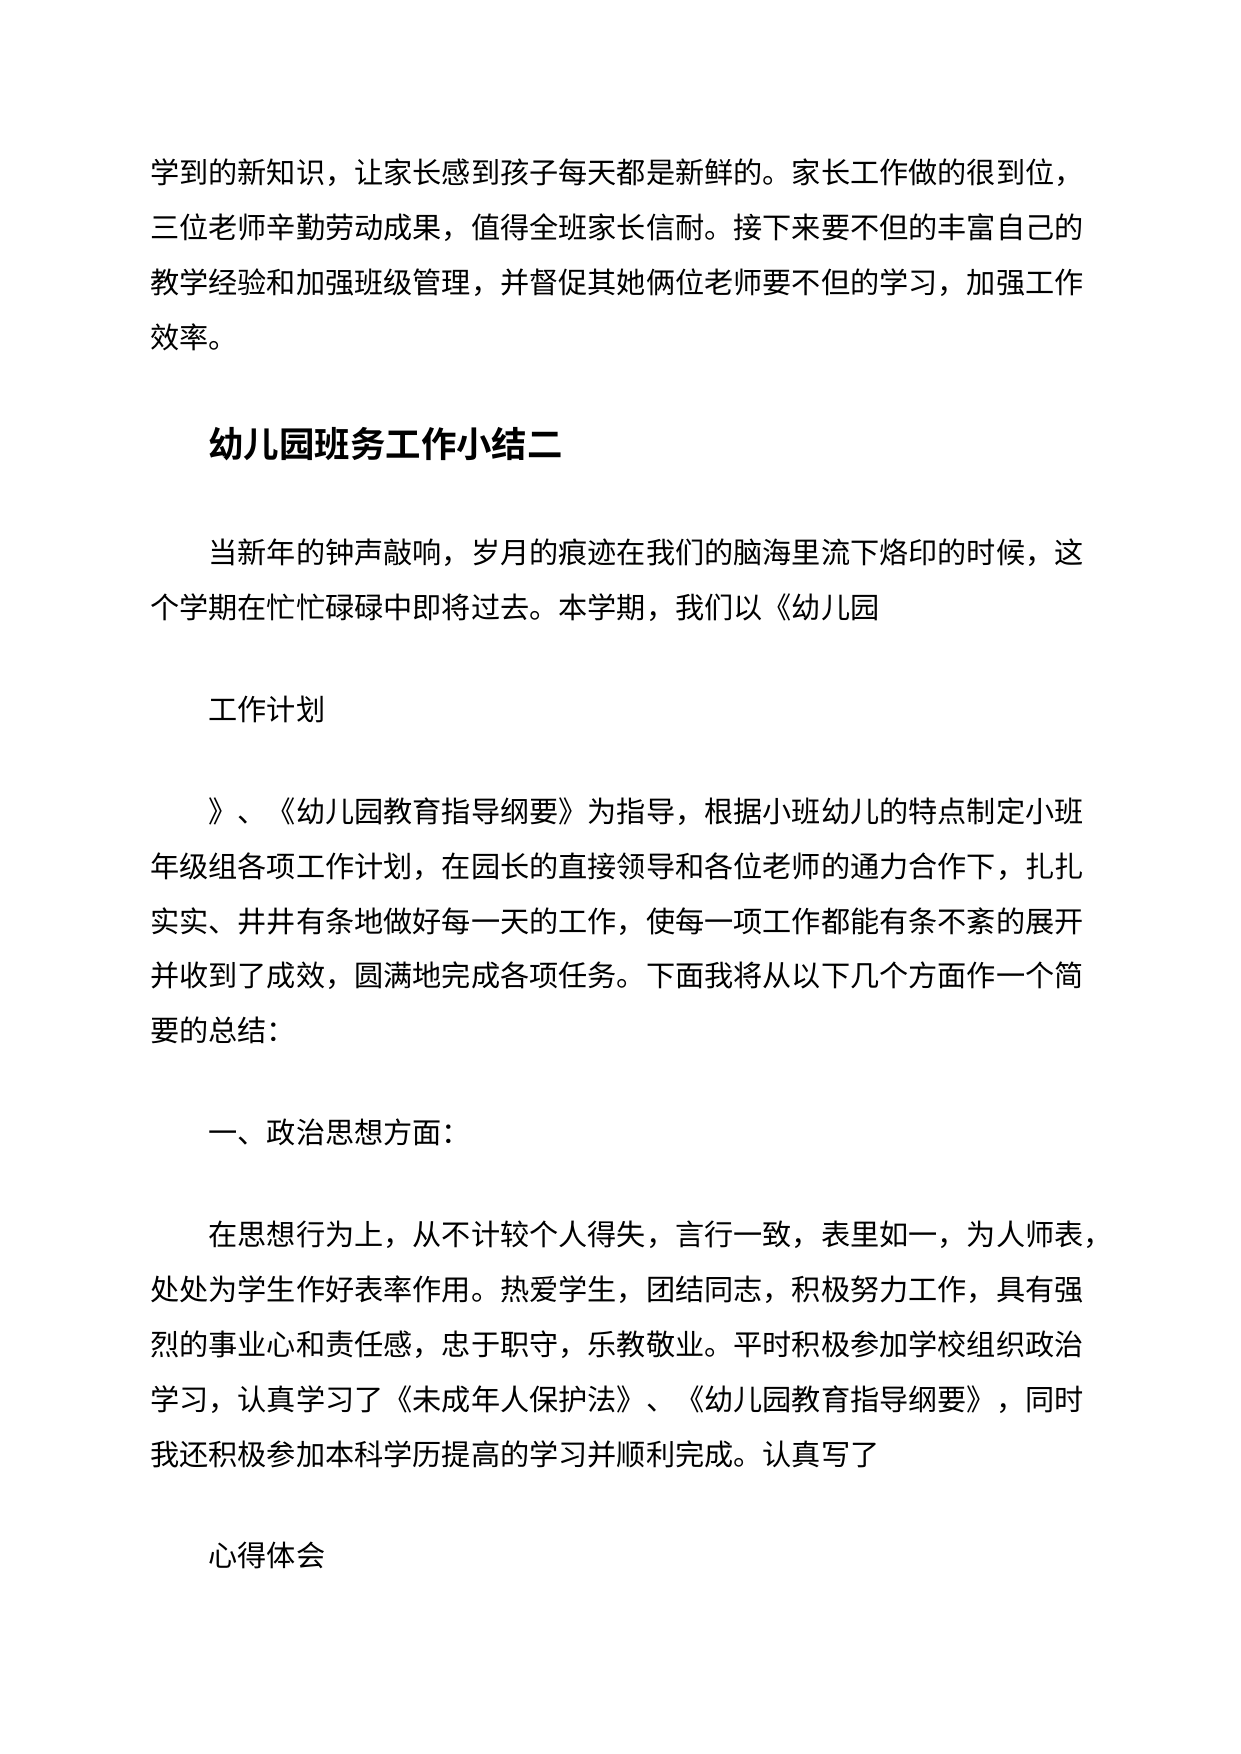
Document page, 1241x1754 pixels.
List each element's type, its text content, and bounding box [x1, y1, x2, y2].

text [150, 150, 1090, 357]
text 幼儿园班务工作小结二 [150, 416, 1090, 468]
text 》、《幼儿园教育指导纲要》为指导，根据小班幼儿的特点制定小班年级组各项工作计划，在园长的直接领导和各位老师的通力合作下，扎扎实实、井井有条地做好每一天的工作，使每一项工作都能有条不紊的展开并收到了成效，圆满地完成各项任务。下面我将从以下几个方面作一个简要的总结： [150, 788, 1090, 1050]
text 在思想行为上，从不计较个人得失，言行一致，表里如一，为人师表，处处为学生作好表率作用。热爱学生，团结同志，积极努力工作，具有强烈的事业心和责任感，忠于职守，乐教敬业。平时积极参加学校组织政治学习，认真学习了《未成年人保护法》、《幼儿园教育指导纲要》，同时我还积极参加本科学历提高的学习并顺利完成。认真写了 [150, 1211, 1090, 1473]
text 心得体会 [150, 1533, 1090, 1575]
text 一、政治思想方面： [150, 1110, 1090, 1152]
text 当新年的钟声敲响，岁月的痕迹在我们的脑海里流下烙印的时候，这个学期在忙忙碌碌中即将过去。本学期，我们以《幼儿园 [150, 530, 1090, 627]
text 工作计划 [150, 687, 1090, 729]
